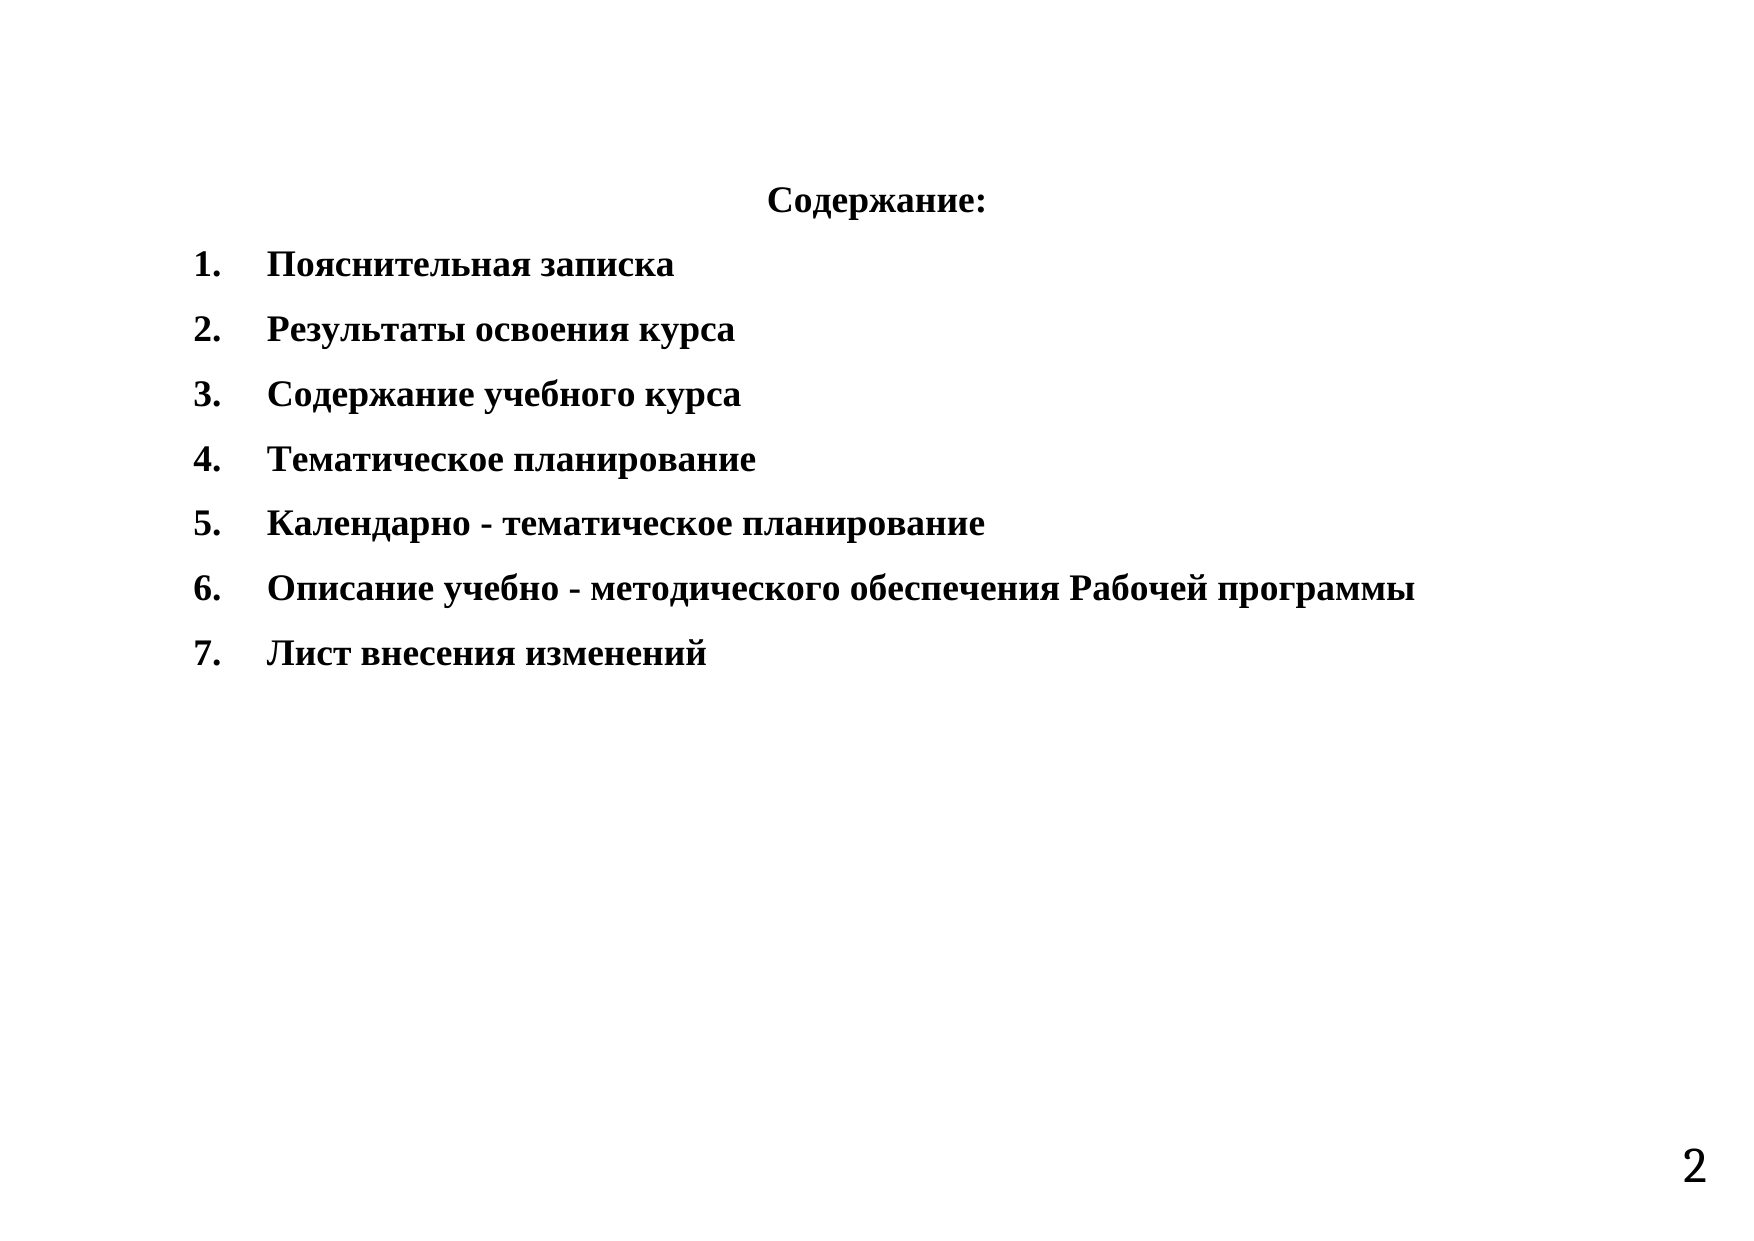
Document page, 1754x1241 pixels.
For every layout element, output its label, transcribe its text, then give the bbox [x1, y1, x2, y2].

list Календарно - тематическое планирование [118, 501, 1636, 544]
text Содержание: [118, 177, 1636, 220]
list Результаты освоения курса [118, 307, 1636, 350]
list Пояснительная записка [118, 242, 1636, 285]
list Содержание учебного курса [118, 371, 1636, 414]
list Тематическое планирование [118, 436, 1636, 479]
list Описание учебно - методического обеспечения Рабочей программы [118, 565, 1636, 608]
list Лист внесения изменений [118, 630, 1636, 673]
